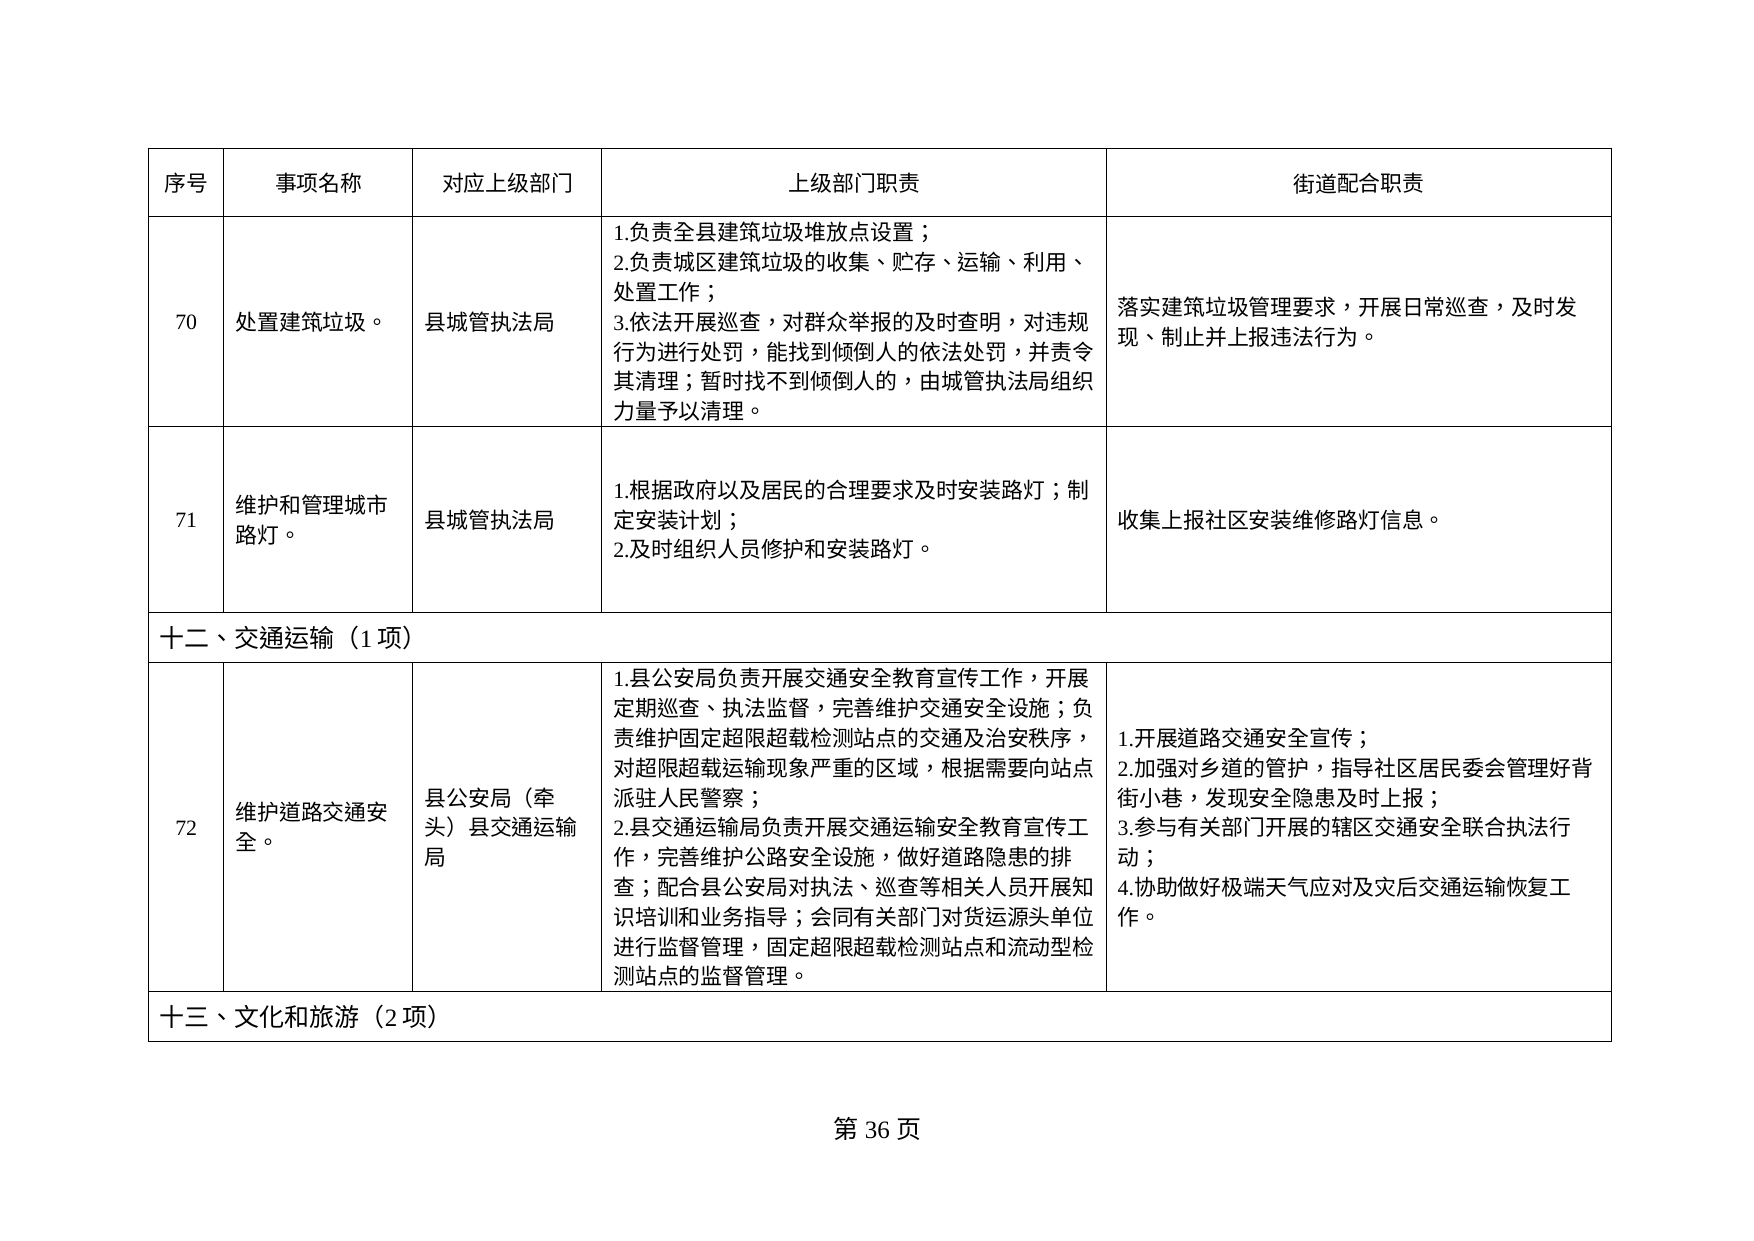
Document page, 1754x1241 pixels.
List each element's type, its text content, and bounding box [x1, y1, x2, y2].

table_cell 1.负责全县建筑垃圾堆放点设置； 2.负责城区建筑垃圾的收集、贮存、运输、利用、处置工作； 3.依法开展巡查，对群众举报的及时查明，对违规行为进行处罚，能找到倾倒人的依法处罚，并责令其清理；暂时找不到倾倒人的，由城管执法局组织力量予以清理。 [602, 217, 1106, 426]
table_cell 县公安局（牵头）县交通运输局 [413, 663, 601, 991]
table_cell 十二、交通运输（1项） [149, 613, 1611, 662]
table_header 序号 [149, 149, 223, 216]
table_cell 县城管执法局 [413, 217, 601, 426]
table_cell 维护道路交通安全。 [224, 663, 412, 991]
table_header 街道配合职责 [1107, 149, 1611, 216]
table_cell 处置建筑垃圾。 [224, 217, 412, 426]
table_cell 维护和管理城市路灯。 [224, 427, 412, 612]
table_cell 71 [149, 427, 223, 612]
table_cell 1.开展道路交通安全宣传； 2.加强对乡道的管护，指导社区居民委会管理好背街小巷，发现安全隐患及时上报； 3.参与有关部门开展的辖区交通安全联合执法行动； 4.协助做好极端天气应对及灾后交通运输恢复工作。 [1107, 663, 1611, 991]
table_header 事项名称 [224, 149, 412, 216]
table_cell 县城管执法局 [413, 427, 601, 612]
table_cell 1.县公安局负责开展交通安全教育宣传工作，开展定期巡查、执法监督，完善维护交通安全设施；负责维护固定超限超载检测站点的交通及治安秩序，对超限超载运输现象严重的区域，根据需要向站点派驻人民警察； 2.县交通运输局负责开展交通运输安全教育宣传工作，完善维护公路安全设施，做好道路隐患的排查；配合县公安局对执法、巡查等相关人员开展知识培训和业务指导；会同有关部门对货运源头单位进行监督管理，固定超限超载检测站点和流动型检测站点的监督管理。 [602, 663, 1106, 991]
table_cell 十三、文化和旅游（2项） [149, 992, 1611, 1041]
table_header 对应上级部门 [413, 149, 601, 216]
table_cell 72 [149, 663, 223, 991]
table_cell 1.根据政府以及居民的合理要求及时安装路灯；制定安装计划； 2.及时组织人员修护和安装路灯。 [602, 427, 1106, 612]
table_cell 落实建筑垃圾管理要求，开展日常巡查，及时发现、制止并上报违法行为。 [1107, 217, 1611, 426]
table_header 上级部门职责 [602, 149, 1106, 216]
table_cell 70 [149, 217, 223, 426]
table_cell 收集上报社区安装维修路灯信息。 [1107, 427, 1611, 612]
